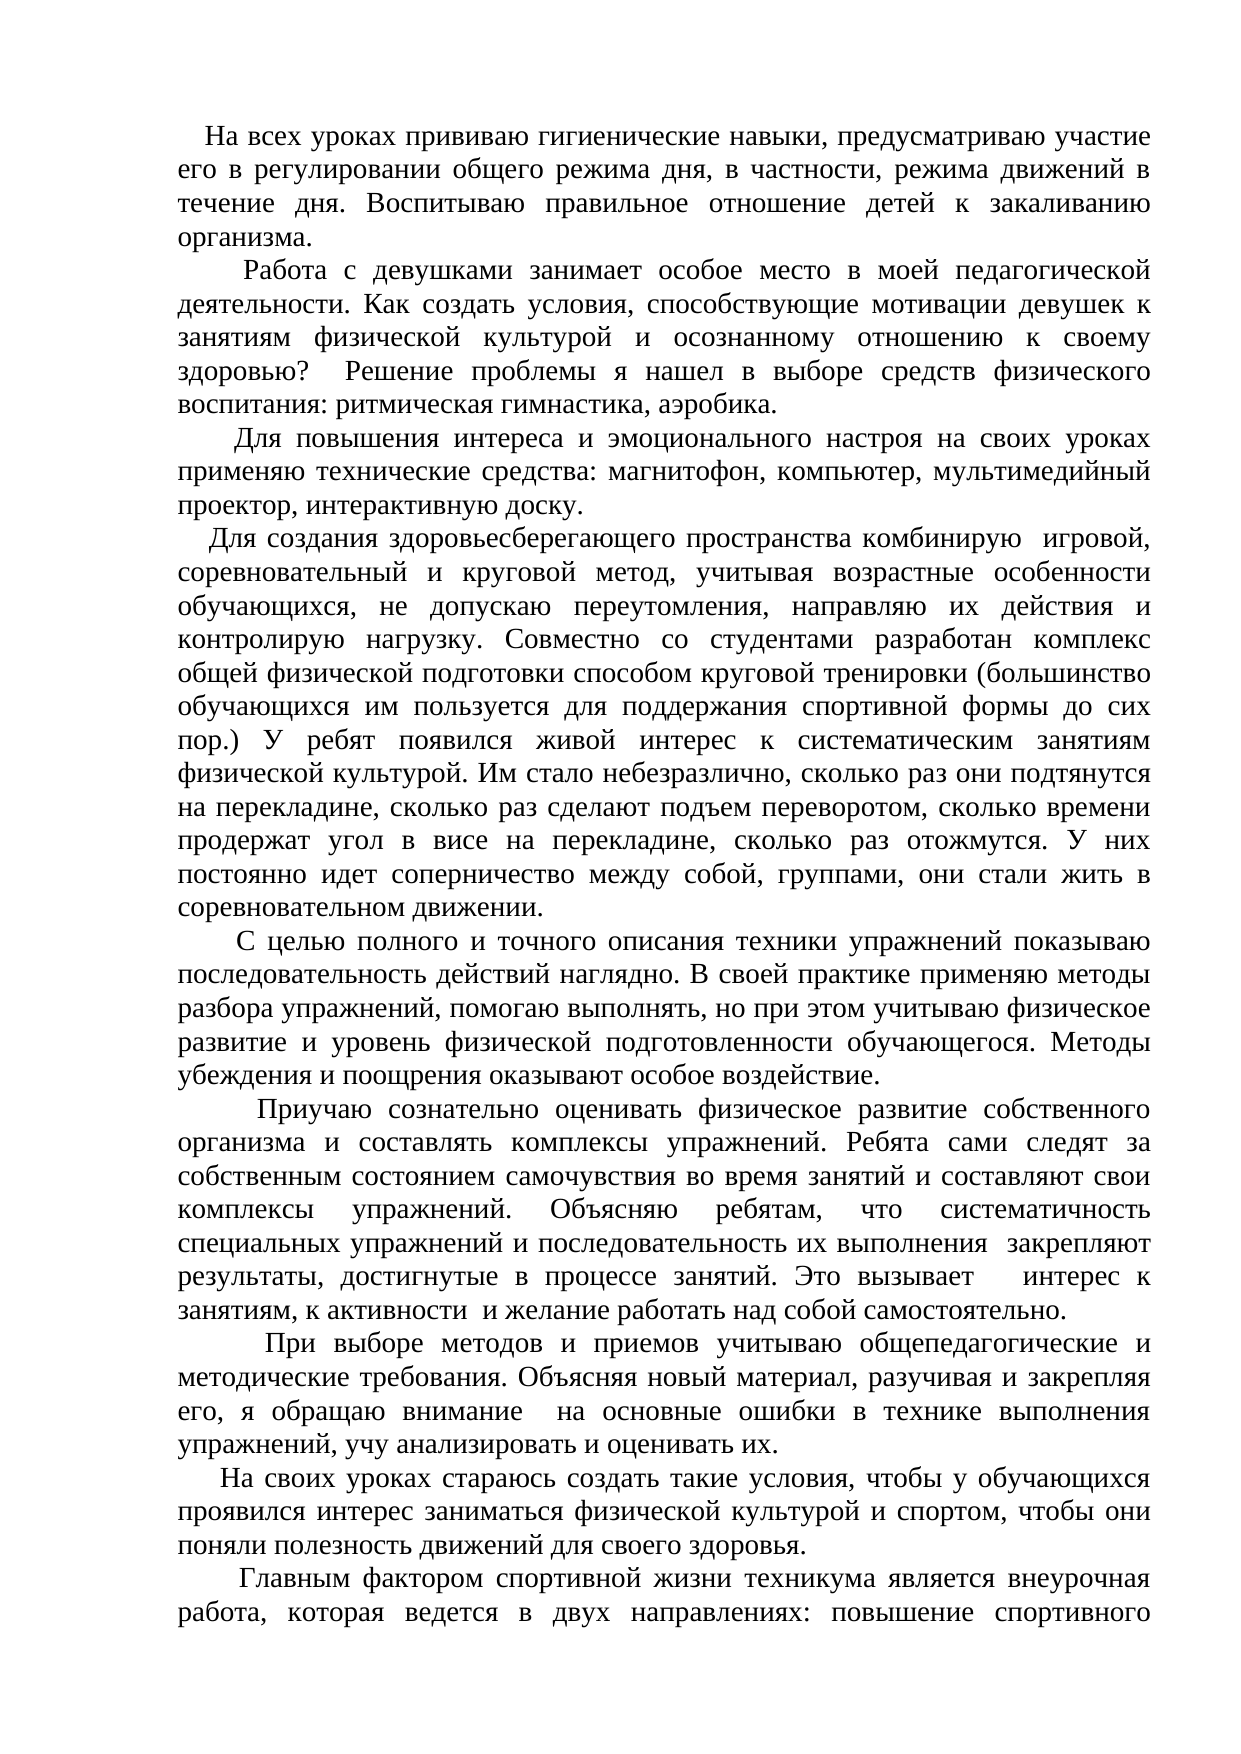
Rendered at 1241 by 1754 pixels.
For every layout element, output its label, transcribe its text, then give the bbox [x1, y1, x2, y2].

text При выборе методов и приемов учитываю общепедагогические и методические требования. Объясняя новый материал, разучивая и закрепляя его, я обращаю внимание на основные ошибки в технике выполнения упражнений, учу анализировать и оценивать их. [177, 1326, 1152, 1460]
text Для создания здоровьесберегающего пространства комбинирую игровой, соревновательный и круговой метод, учитывая возрастные особенности обучающихся, не допускаю переутомления, направляю их действия и контролирую нагрузку. Совместно со студентами разработан комплекс общей физической подготовки способом круговой тренировки (большинство обучающихся им пользуется для поддержания спортивной формы до сих пор.) У ребят появился живой интерес к систематическим занятиям физической культурой. Им стало небезразлично, сколько раз они подтянутся на перекладине, сколько раз сделают подъем переворотом, сколько времени продержат угол в висе на перекладине, сколько раз отожмутся. У них постоянно идет соперничество между собой, группами, они стали жить в соревновательном движении. [177, 521, 1152, 923]
text Для повышения интереса и эмоционального настроя на своих уроках применяю технические средства: магнитофон, компьютер, мультимедийный проектор, интерактивную доску. [177, 420, 1152, 521]
text Работа с девушками занимает особое место в моей педагогической деятельности. Как создать условия, способствующие мотивации девушек к занятиям физической культурой и осознанному отношению к своему здоровью? Решение проблемы я нашел в выборе средств физического воспитания: ритмическая гимнастика, аэробика. [177, 252, 1152, 420]
text На всех уроках прививаю гигиенические навыки, предусматриваю участие его в регулировании общего режима дня, в частности, режима движений в течение дня. Воспитываю правильное отношение детей к закаливанию организма. [177, 118, 1152, 252]
text На своих уроках стараюсь создать такие условия, чтобы у обучающихся проявился интерес заниматься физической культурой и спортом, чтобы они поняли полезность движений для своего здоровья. [177, 1460, 1152, 1560]
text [177, 1560, 1152, 1627]
text С целью полного и точного описания техники упражнений показываю последовательность действий наглядно. В своей практике применяю методы разбора упражнений, помогаю выполнять, но при этом учитываю физическое развитие и уровень физической подготовленности обучающегося. Методы убеждения и поощрения оказывают особое воздействие. [177, 923, 1152, 1091]
text Приучаю сознательно оценивать физическое развитие собственного организма и составлять комплексы упражнений. Ребята сами следят за собственным состоянием самочувствия во время занятий и составляют свои комплексы упражнений. Объясняю ребятам, что систематичность специальных упражнений и последовательность их выполнения закрепляют результаты, достигнутые в процессе занятий. Это вызывает интерес к занятиям, к активности и желание работать над собой самостоятельно. [177, 1091, 1152, 1326]
